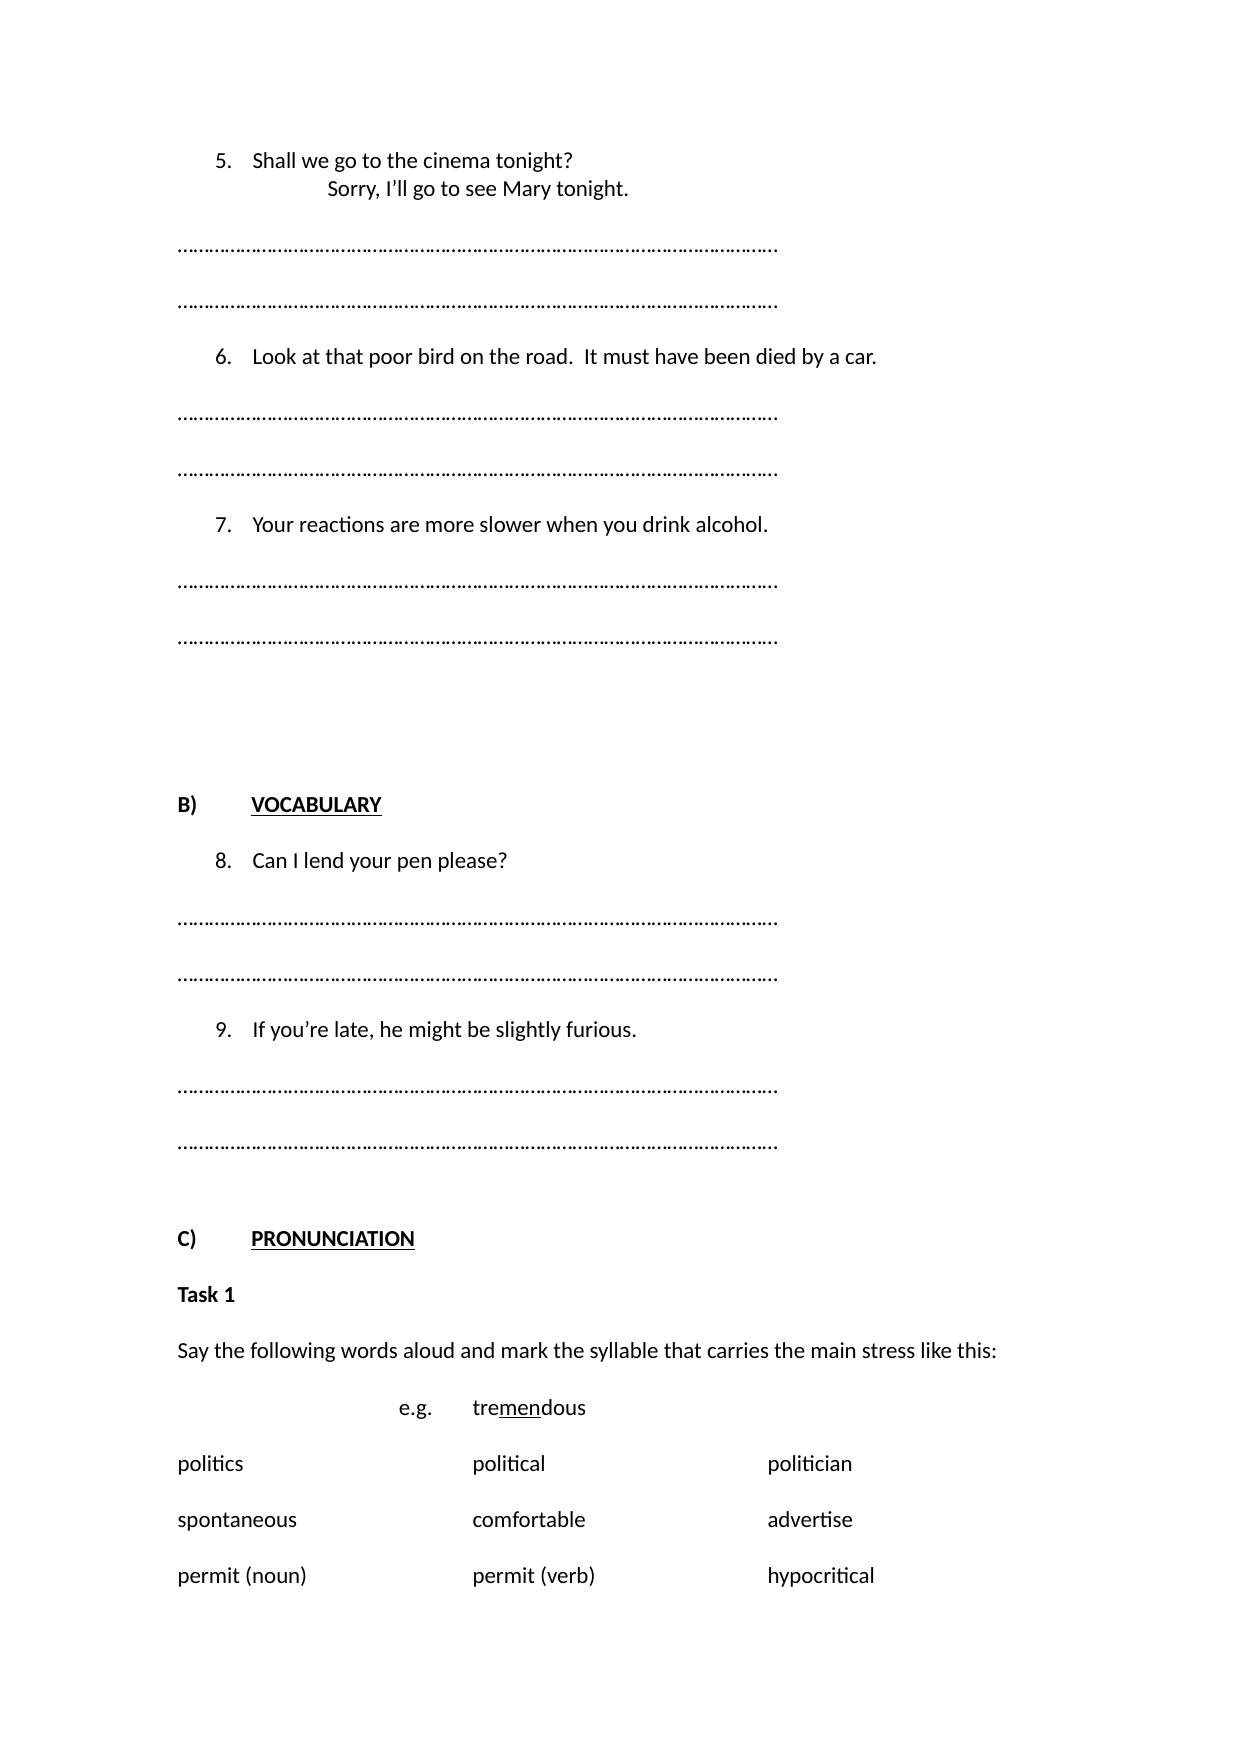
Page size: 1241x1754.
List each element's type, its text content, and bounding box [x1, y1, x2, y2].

text …………………………………………………………………………………………………… [177, 1127, 1152, 1155]
list Look at that poor bird on the road. It must have been died by a car. [215, 342, 1152, 370]
text …………………………………………………………………………………………………… [177, 959, 1152, 987]
text …………………………………………………………………………………………………… [177, 286, 1152, 314]
list Your reactions are more slower when you drink alcohol. [215, 510, 1152, 538]
text B) VOCABULARY [177, 791, 1152, 819]
subtitle C) PRONUNCIATION [177, 1224, 1152, 1253]
list If you’re late, he might be slightly furious. [215, 1015, 1152, 1043]
text politics political politician [177, 1449, 1152, 1477]
text Sorry, I’ll go to see Mary tonight. [327, 174, 1152, 202]
text …………………………………………………………………………………………………… [177, 230, 1152, 258]
list Shall we go to the cinema tonight? [215, 146, 1152, 174]
text …………………………………………………………………………………………………… [177, 566, 1152, 594]
text …………………………………………………………………………………………………… [177, 454, 1152, 482]
text …………………………………………………………………………………………………… [177, 398, 1152, 426]
text …………………………………………………………………………………………………… [177, 903, 1152, 931]
text …………………………………………………………………………………………………… [177, 622, 1152, 651]
text Say the following words aloud and mark the syllable that carries the main stress like this: [177, 1337, 1152, 1365]
text spontaneous comfortable advertise [177, 1505, 1152, 1533]
text e.g. tremendous [177, 1393, 1152, 1421]
text permit (noun) permit (verb) hypocritical [177, 1561, 1152, 1589]
text …………………………………………………………………………………………………… [177, 1071, 1152, 1099]
list Can I lend your pen please? [215, 847, 1152, 875]
text Task 1 [177, 1281, 1152, 1309]
